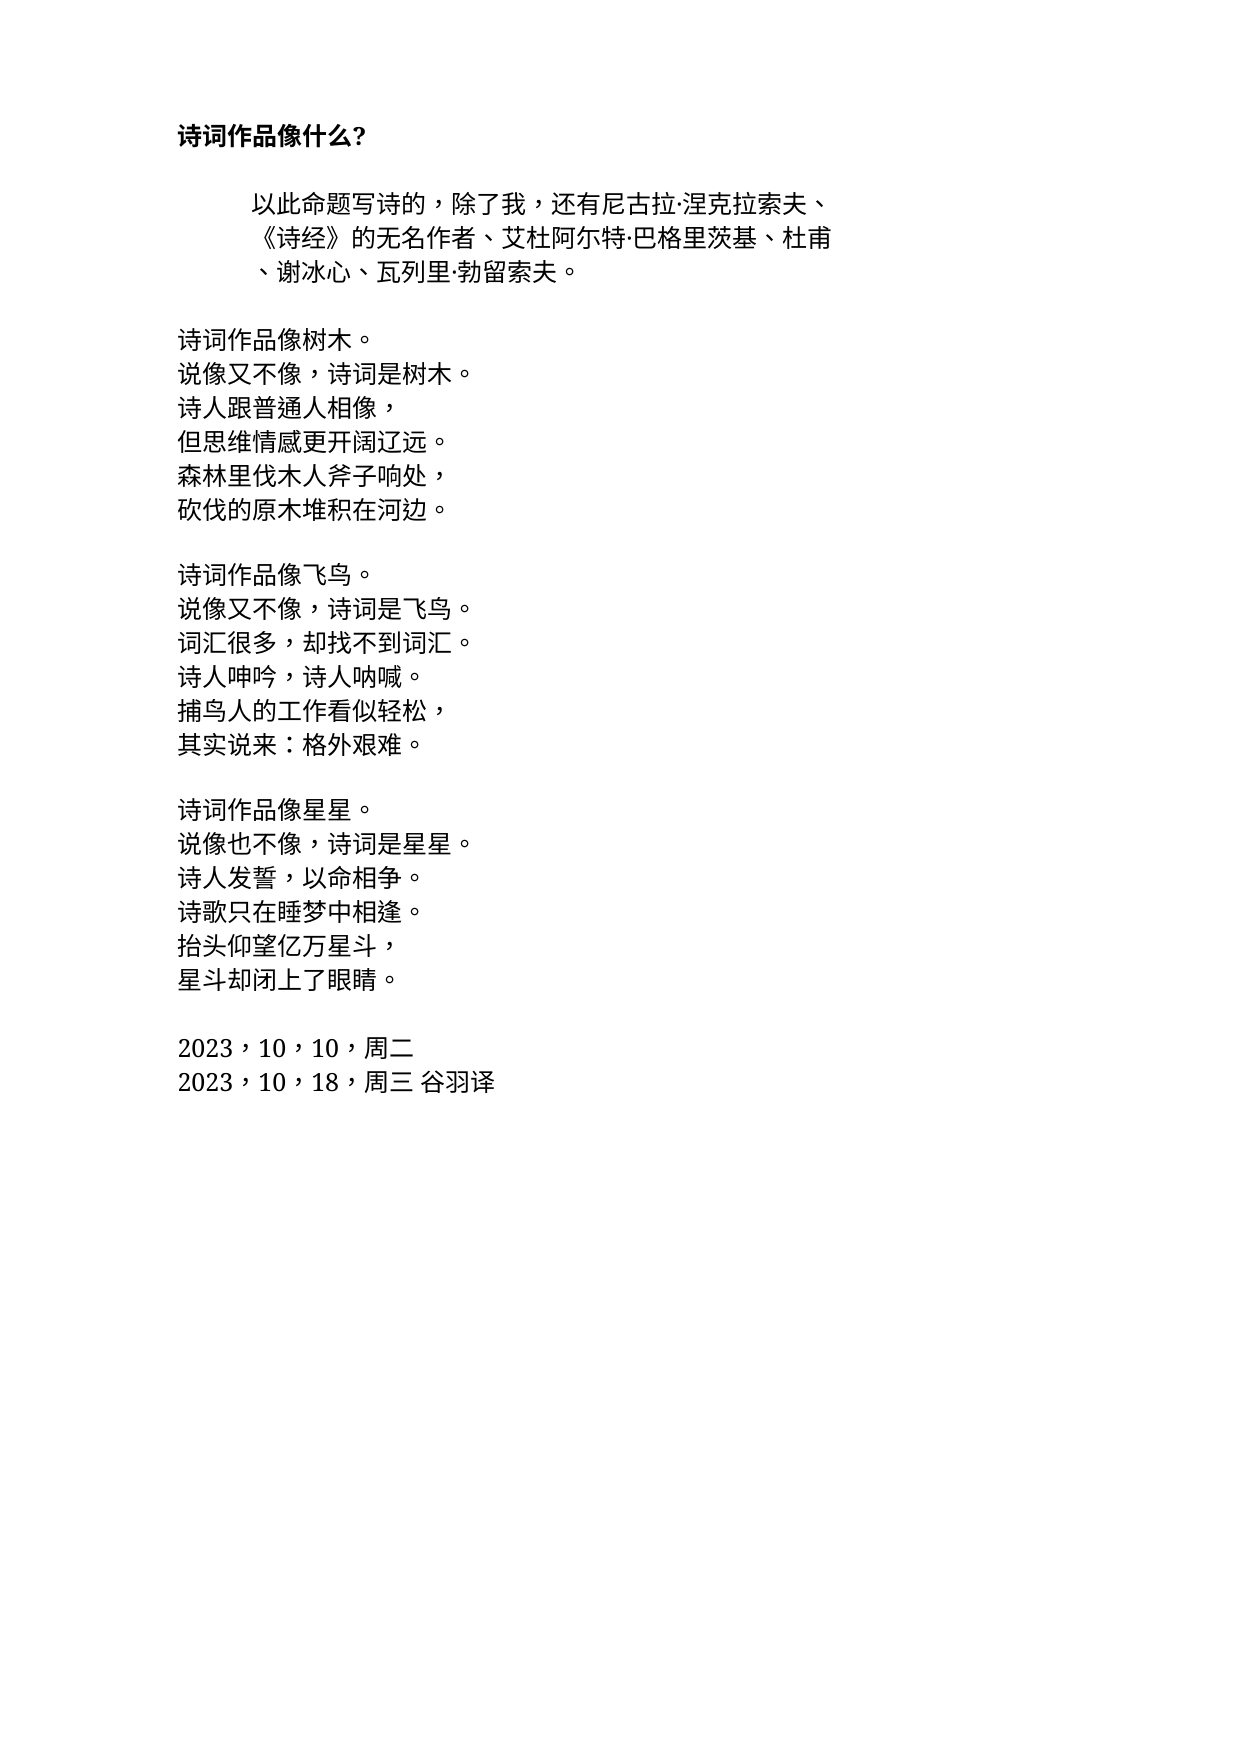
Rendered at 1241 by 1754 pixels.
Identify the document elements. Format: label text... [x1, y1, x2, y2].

text 捕鸟人的工作看似轻松， [177, 694, 1152, 728]
text 诗歌只在睡梦中相逢。 [177, 894, 1152, 928]
text 词汇很多，却找不到词汇。 [177, 626, 1152, 659]
text 砍伐的原木堆积在河边。 [177, 493, 1152, 527]
text 、谢冰心、瓦列里·勃留索夫。 [251, 254, 1152, 288]
text 诗人发誓，以命相争。 [177, 860, 1152, 894]
text 2023，10，18，周三 谷羽译 [177, 1065, 1152, 1099]
text 星斗却闭上了眼睛。 [177, 963, 1152, 997]
text 说像也不像，诗词是星星。 [177, 826, 1152, 860]
text 诗词作品像飞鸟。 [177, 557, 1152, 591]
text 说像又不像，诗词是树木。 [177, 357, 1152, 391]
text 其实说来：格外艰难。 [177, 728, 1152, 762]
text 以此命题写诗的，除了我，还有尼古拉·涅克拉索夫、 [251, 186, 1152, 220]
text 诗人呻吟，诗人呐喊。 [177, 659, 1152, 694]
text 诗词作品像树木。 [177, 322, 1152, 357]
text 但思维情感更开阔辽远。 [177, 425, 1152, 459]
text 《诗经》的无名作者、艾杜阿尓特·巴格里茨基、杜甫 [251, 220, 1152, 254]
text 诗词作品像星星。 [177, 792, 1152, 826]
text 2023，10，10，周二 [177, 1031, 1152, 1065]
text 抬头仰望亿万星斗， [177, 928, 1152, 963]
text 诗词作品像什么? [177, 118, 1152, 152]
text 诗人跟普通人相像， [177, 391, 1152, 425]
text 说像又不像，诗词是飞鸟。 [177, 591, 1152, 626]
text 森林里伐木人斧子响处， [177, 459, 1152, 493]
